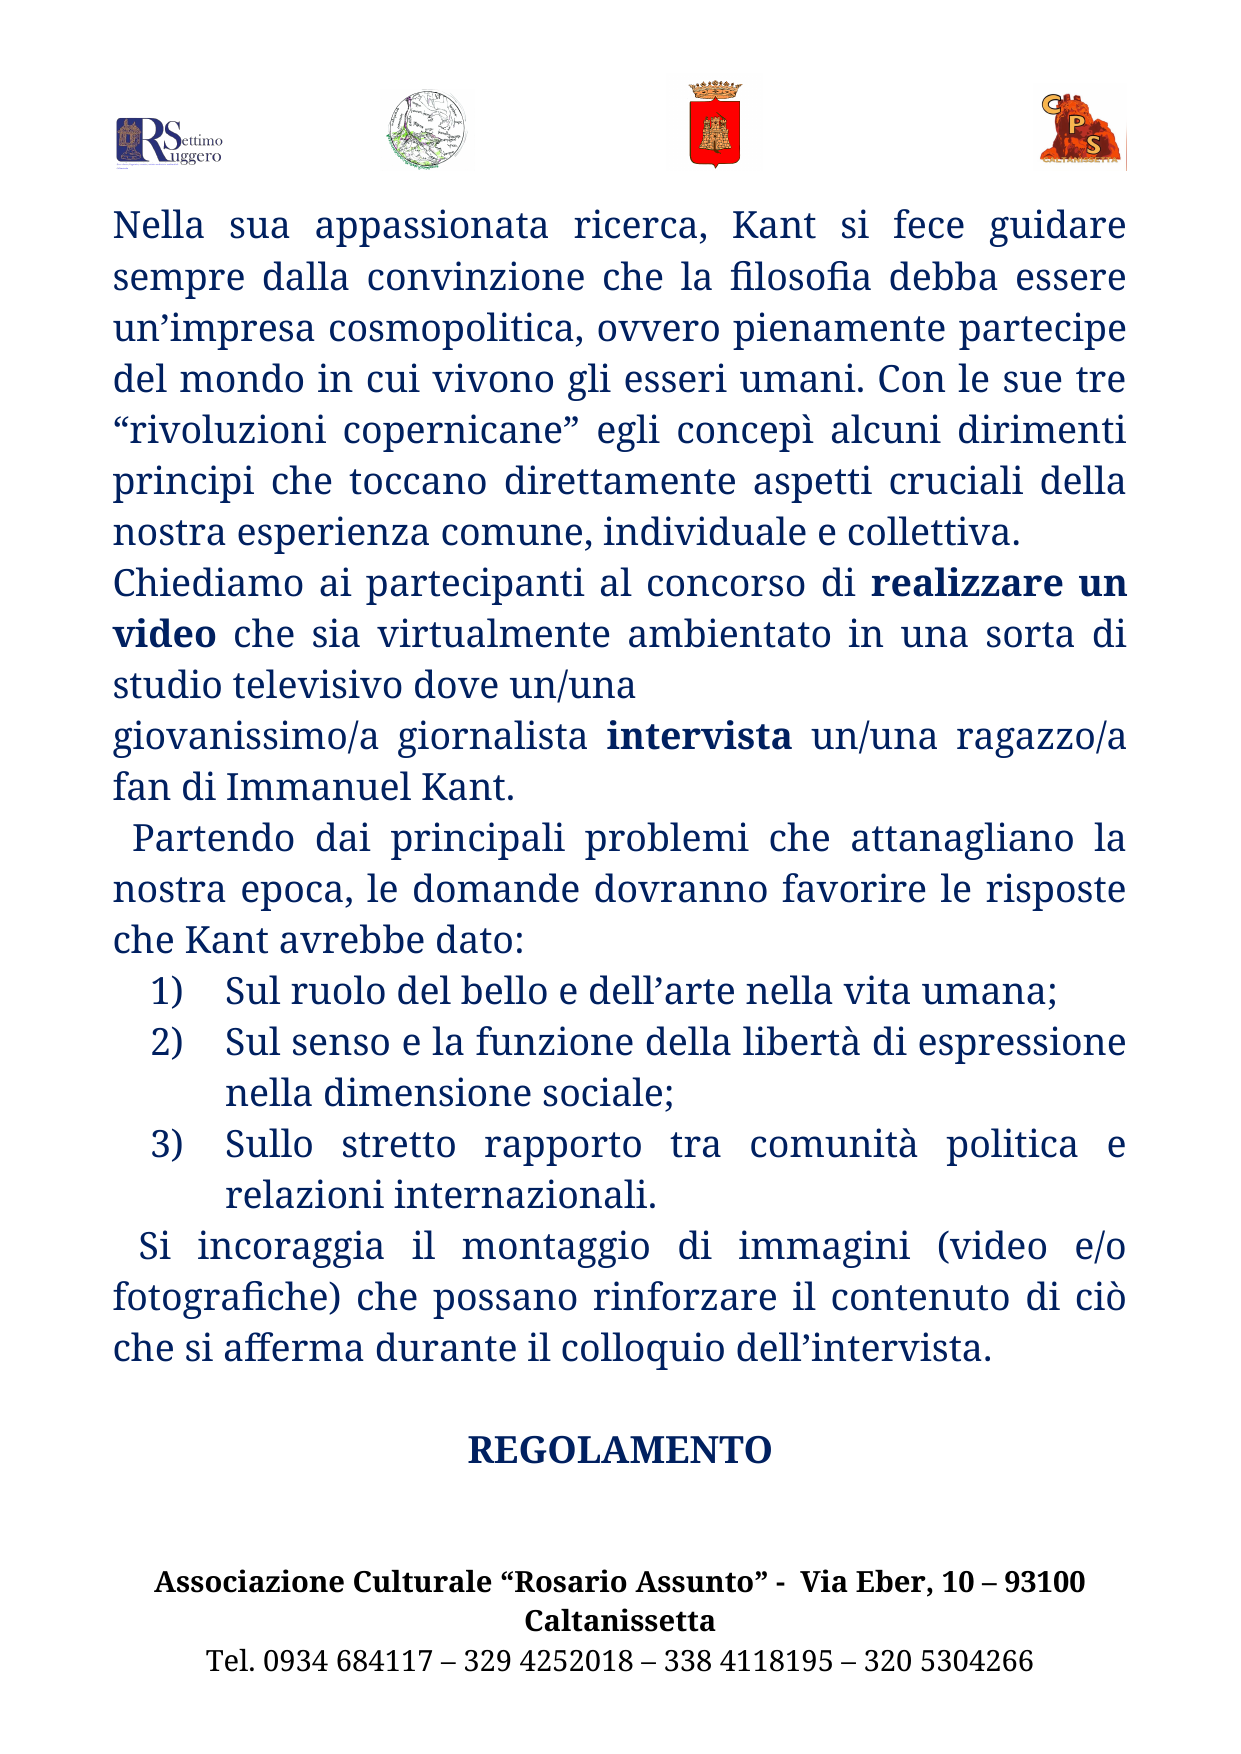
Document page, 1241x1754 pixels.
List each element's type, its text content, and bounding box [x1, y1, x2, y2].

text Partendo dai principali problemi che attanagliano la nostra epoca, le domande dovranno favorire le risposte che Kant avrebbe dato: [112, 811, 1128, 964]
text Chiediamo ai partecipanti al concorso di realizzare un video che sia virtualmente ambientato in una sorta di studio televisivo dove un/una [112, 556, 1128, 709]
list Sul senso e la funzione della libertà di espressione nella dimensione sociale; [150, 1015, 1128, 1117]
text Nella sua appassionata ricerca, Kant si fece guidare sempre dalla convinzione che la filosofia debba essere un’impresa cosmopolitica, ovvero pienamente partecipe del mondo in cui vivono gli esseri umani. Con le sue tre “rivoluzioni copernicane” egli concepì alcuni dirimenti principi che toccano direttamente aspetti cruciali della nostra esperienza comune, individuale e collettiva. [112, 199, 1128, 556]
picture [666, 73, 764, 171]
picture [113, 116, 226, 171]
list Sullo stretto rapporto tra comunità politica e relazioni internazionali. [150, 1117, 1128, 1219]
list Sul ruolo del bello e dell’arte nella vita umana; [150, 964, 1128, 1015]
picture [380, 89, 475, 171]
picture [1032, 83, 1127, 171]
text REGOLAMENTO [112, 1424, 1128, 1475]
text giovanissimo/a giornalista intervista un/una ragazzo/a fan di Immanuel Kant. [112, 709, 1128, 811]
text Si incoraggia il montaggio di immagini (video e/o fotografiche) che possano rinforzare il contenuto di ciò che si afferma durante il colloquio dell’intervista. [112, 1219, 1128, 1373]
